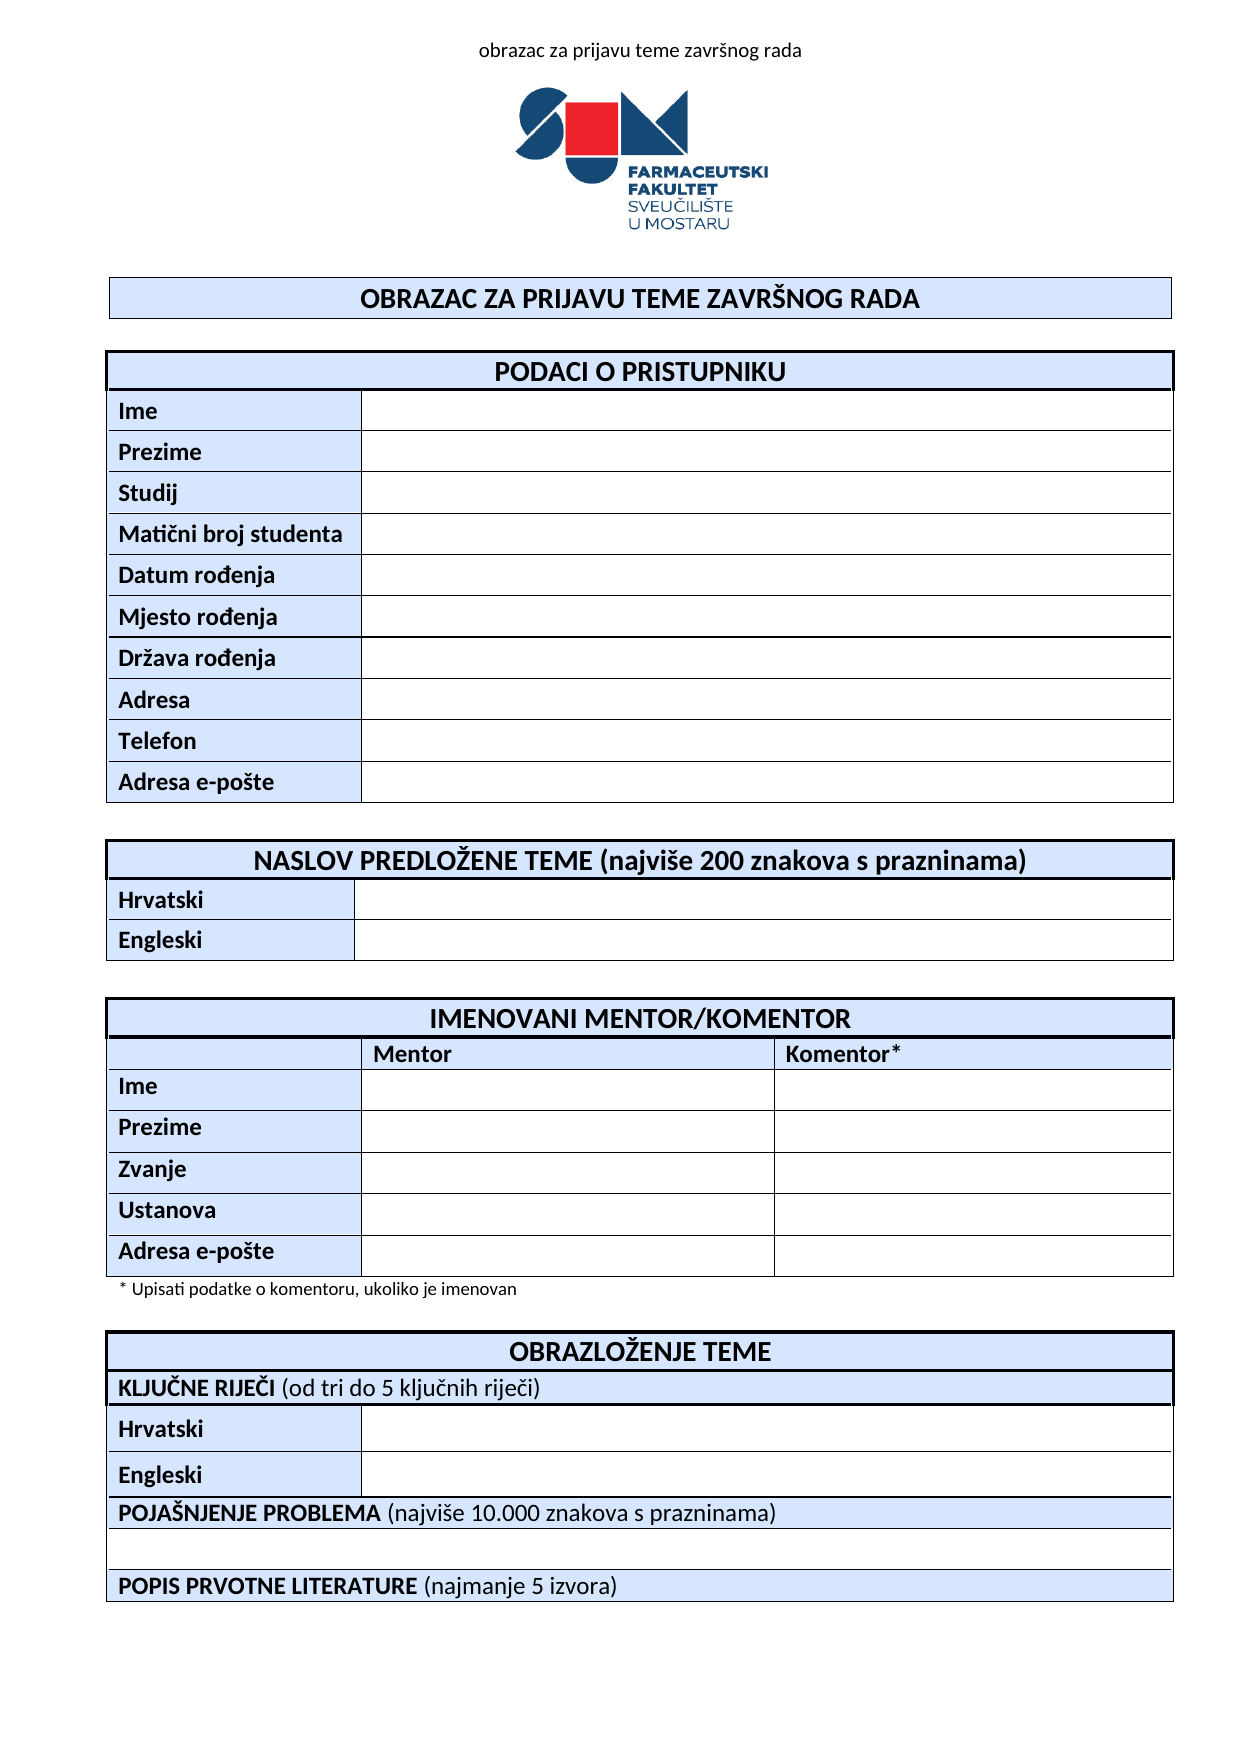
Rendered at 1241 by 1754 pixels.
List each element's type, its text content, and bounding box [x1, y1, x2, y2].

table_cell [355, 919, 1173, 960]
table_cell [107, 1035, 361, 1069]
table_cell [107, 1528, 1173, 1569]
table_header PODACI O PRISTUPNIKU [108, 353, 1172, 388]
table_cell POPIS PRVOTNE LITERATURE (najmanje 5 izvora) [107, 1569, 1173, 1601]
table_cell [362, 513, 1173, 554]
table_cell Ime [107, 388, 361, 430]
table_cell Hrvatski [107, 877, 354, 919]
table_cell [362, 1403, 1173, 1451]
text OBRAZAC ZA PRIJAVU TEME ZAVRŠNOG RADA [110, 278, 1171, 318]
table_cell Datum rođenja [107, 554, 361, 595]
table_cell [775, 1152, 1173, 1193]
table_header NASLOV PREDLOŽENE TEME (najviše 200 znakova s prazninama) [108, 842, 1172, 877]
table_cell Matični broj studenta [107, 513, 361, 554]
table_cell Mjesto rođenja [107, 595, 361, 636]
table_cell [775, 1069, 1173, 1110]
table_cell [362, 471, 1173, 512]
table_cell [362, 761, 1173, 802]
table_cell Zvanje [107, 1152, 361, 1193]
table_cell Studij [107, 471, 361, 512]
table_cell Država rođenja [107, 636, 361, 678]
table_cell [775, 1235, 1173, 1276]
table_cell Ustanova [107, 1193, 361, 1234]
table_header OBRAZLOŽENJE TEME [108, 1334, 1172, 1369]
table_cell Adresa [107, 678, 361, 719]
text * Upisati podatke o komentoru, ukoliko je imenovan [118, 1277, 1162, 1300]
table_cell Adresa e-pošte [107, 1235, 361, 1276]
picture [494, 75, 787, 247]
table_cell [362, 1194, 774, 1234]
table_cell POJAŠNJENJE PROBLEMA (najviše 10.000 znakova s prazninama) [107, 1496, 1173, 1528]
table_cell [362, 430, 1173, 471]
table_cell Mentor [362, 1039, 774, 1069]
table_cell [362, 388, 1173, 430]
table_cell Adresa e-pošte [107, 761, 361, 802]
table_cell Telefon [107, 719, 361, 761]
table_cell [362, 1451, 1173, 1496]
table_cell [362, 1236, 774, 1276]
table_cell [362, 1111, 774, 1152]
table_cell [362, 554, 1173, 595]
table_cell [362, 1070, 774, 1110]
table_cell Engleski [107, 919, 354, 960]
table_cell [355, 877, 1173, 919]
table_cell Engleski [107, 1451, 361, 1496]
table_cell Hrvatski [107, 1403, 361, 1451]
table_cell KLJUČNE RIJEČI (od tri do 5 ključnih riječi) [108, 1372, 1172, 1403]
table_cell Prezime [107, 430, 361, 471]
table_cell [362, 719, 1173, 761]
table_cell [775, 1193, 1173, 1234]
table_cell [362, 678, 1173, 719]
table_cell Prezime [107, 1110, 361, 1152]
table_cell Ime [107, 1069, 361, 1110]
table_header IMENOVANI MENTOR/KOMENTOR [108, 1000, 1172, 1035]
table_cell [362, 1153, 774, 1193]
table_cell [362, 595, 1173, 636]
table_cell Komentor* [775, 1035, 1173, 1069]
table_cell [362, 636, 1173, 678]
table_cell [775, 1110, 1173, 1152]
